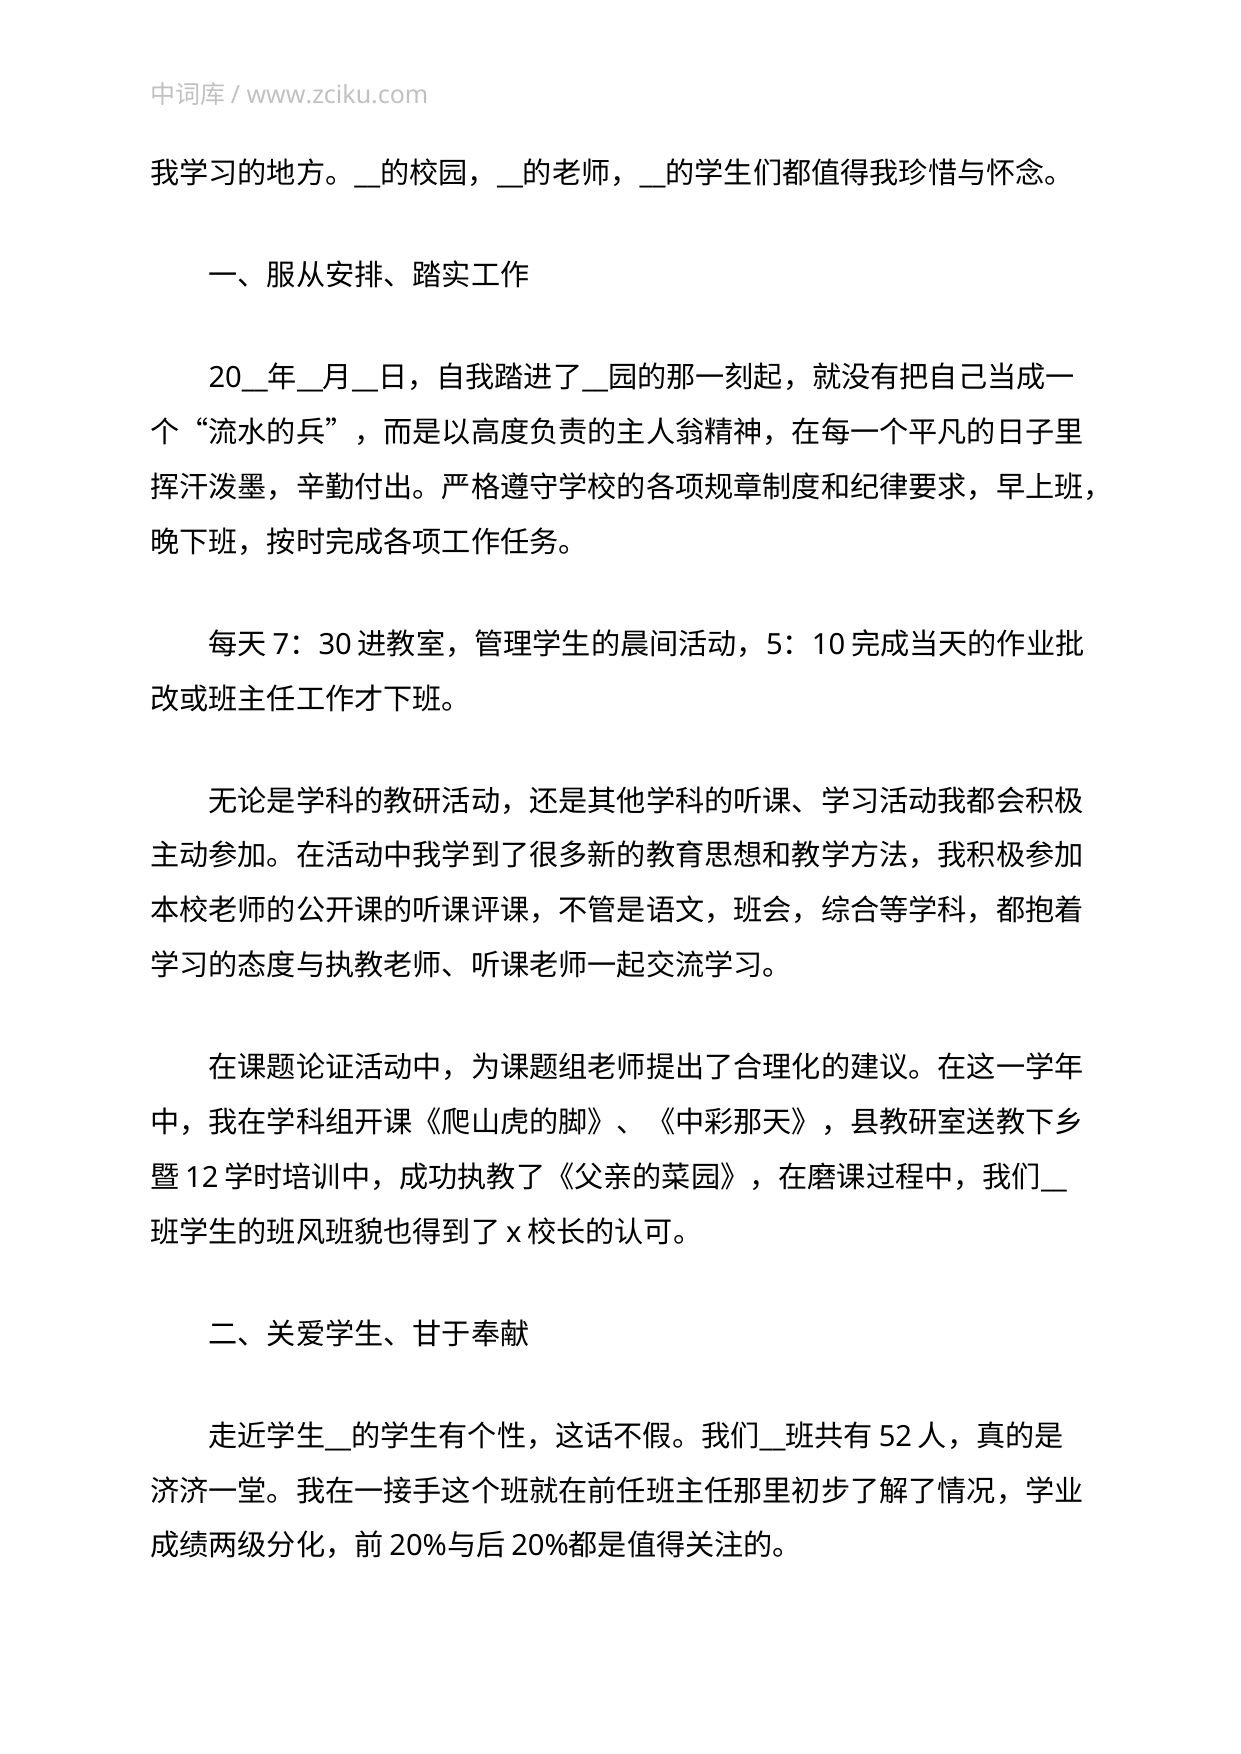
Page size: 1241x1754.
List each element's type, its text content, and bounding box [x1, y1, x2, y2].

text 走近学生__的学生有个性，这话不假。我们__班共有52人，真的是济济一堂。我在一接手这个班就在前任班主任那里初步了解了情况，学业成绩两级分化，前20%与后20%都是值得关注的。 [150, 1412, 1090, 1564]
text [150, 150, 1090, 192]
text 一、服从安排、踏实工作 [150, 252, 1090, 294]
text 无论是学科的教研活动，还是其他学科的听课、学习活动我都会积极主动参加。在活动中我学到了很多新的教育思想和教学方法，我积极参加本校老师的公开课的听课评课，不管是语文，班会，综合等学科，都抱着学习的态度与执教老师、听课老师一起交流学习。 [150, 777, 1090, 984]
text 二、关爱学生、甘于奉献 [150, 1310, 1090, 1353]
text 20__年__月__日，自我踏进了__园的那一刻起，就没有把自己当成一个“流水的兵”，而是以高度负责的主人翁精神，在每一个平凡的日子里挥汗泼墨，辛勤付出。严格遵守学校的各项规章制度和纪律要求，早上班，晚下班，按时完成各项工作任务。 [150, 354, 1090, 561]
text 在课题论证活动中，为课题组老师提出了合理化的建议。在这一学年中，我在学科组开课《爬山虎的脚》、《中彩那天》，县教研室送教下乡暨12学时培训中，成功执教了《父亲的菜园》，在磨课过程中，我们__班学生的班风班貌也得到了x校长的认可。 [150, 1043, 1090, 1251]
text 每天7：30进教室，管理学生的晨间活动，5：10完成当天的作业批改或班主任工作才下班。 [150, 620, 1090, 718]
